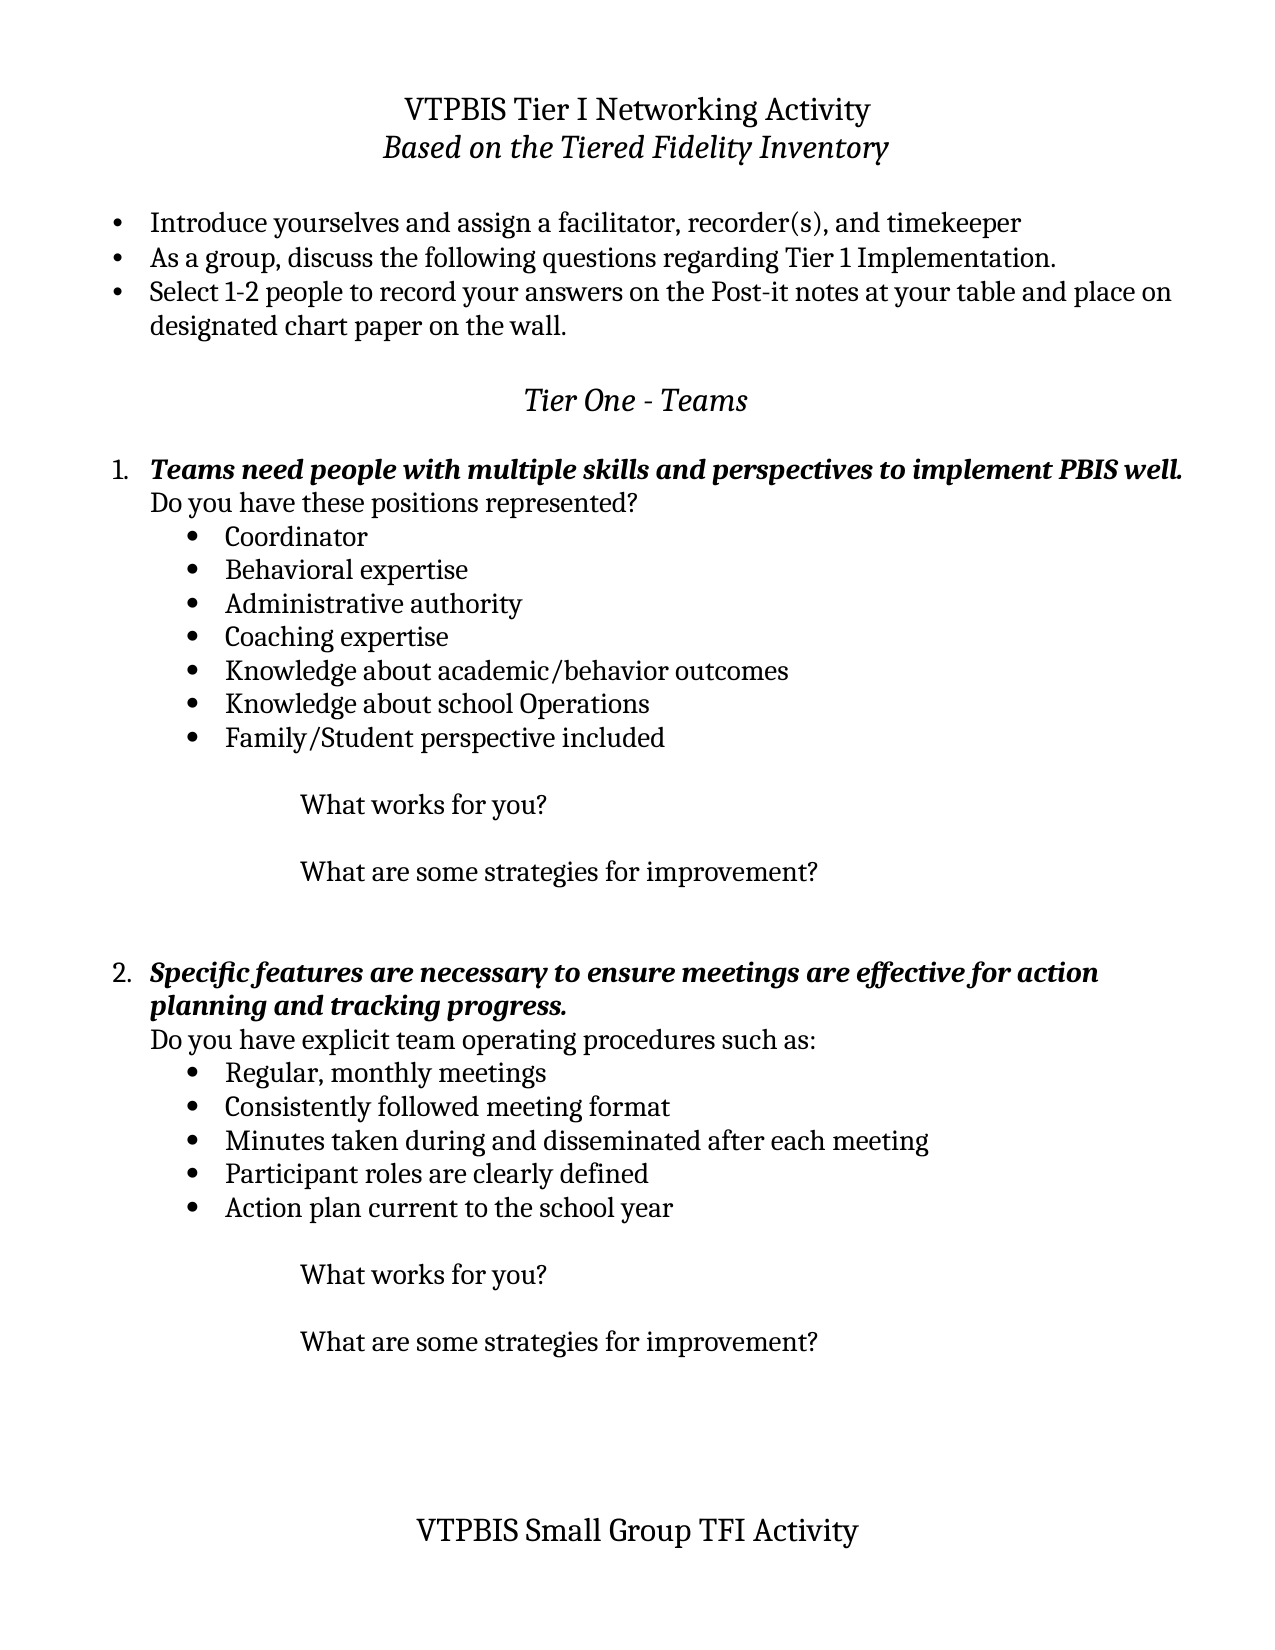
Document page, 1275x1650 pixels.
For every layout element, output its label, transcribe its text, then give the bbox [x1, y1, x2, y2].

text VTPBIS Tier I Networking Activity [75, 90, 1200, 128]
list Action plan current to the school year [187, 1191, 1200, 1224]
list Administrative authority [187, 587, 1200, 621]
text What are some strategies for improvement? [300, 1325, 1200, 1358]
text Based on the Tiered Fidelity Inventory [75, 128, 1200, 167]
text What are some strategies for improvement? [300, 855, 1200, 889]
list Teams need people with multiple skills and perspectives to implement PBIS well. [112, 453, 1200, 486]
list Family/Student perspective included [187, 721, 1200, 755]
list Participant roles are clearly defined [187, 1157, 1200, 1191]
list Specific features are necessary to ensure meetings are effective for action planning and tracking progress. [112, 956, 1200, 1023]
list Select 1-2 people to record your answers on the Post-it notes at your table and place on designated chart paper on the wall. [112, 274, 1200, 343]
list Knowledge about academic/behavior outcomes [187, 654, 1200, 688]
list Minutes taken during and disseminated after each meeting [187, 1124, 1200, 1157]
list Behavioral expertise [187, 553, 1200, 587]
list As a group, discuss the following questions regarding Tier 1 Implementation. [112, 240, 1200, 274]
list Introduce yourselves and assign a facilitator, recorder(s), and timekeeper [112, 205, 1200, 240]
list Knowledge about school Operations [187, 688, 1200, 721]
list Do you have these positions represented? [150, 486, 1200, 520]
text What works for you? [300, 788, 1200, 822]
list Do you have explicit team operating procedures such as: [150, 1023, 1200, 1057]
text Tier One - Teams [75, 381, 1200, 419]
list Regular, monthly meetings [187, 1057, 1200, 1090]
text What works for you? [300, 1258, 1200, 1291]
list Consistently followed meeting format [187, 1090, 1200, 1124]
text VTPBIS Small Group TFI Activity [75, 1512, 1200, 1550]
list Coaching expertise [187, 621, 1200, 654]
list Coordinator [187, 520, 1200, 553]
